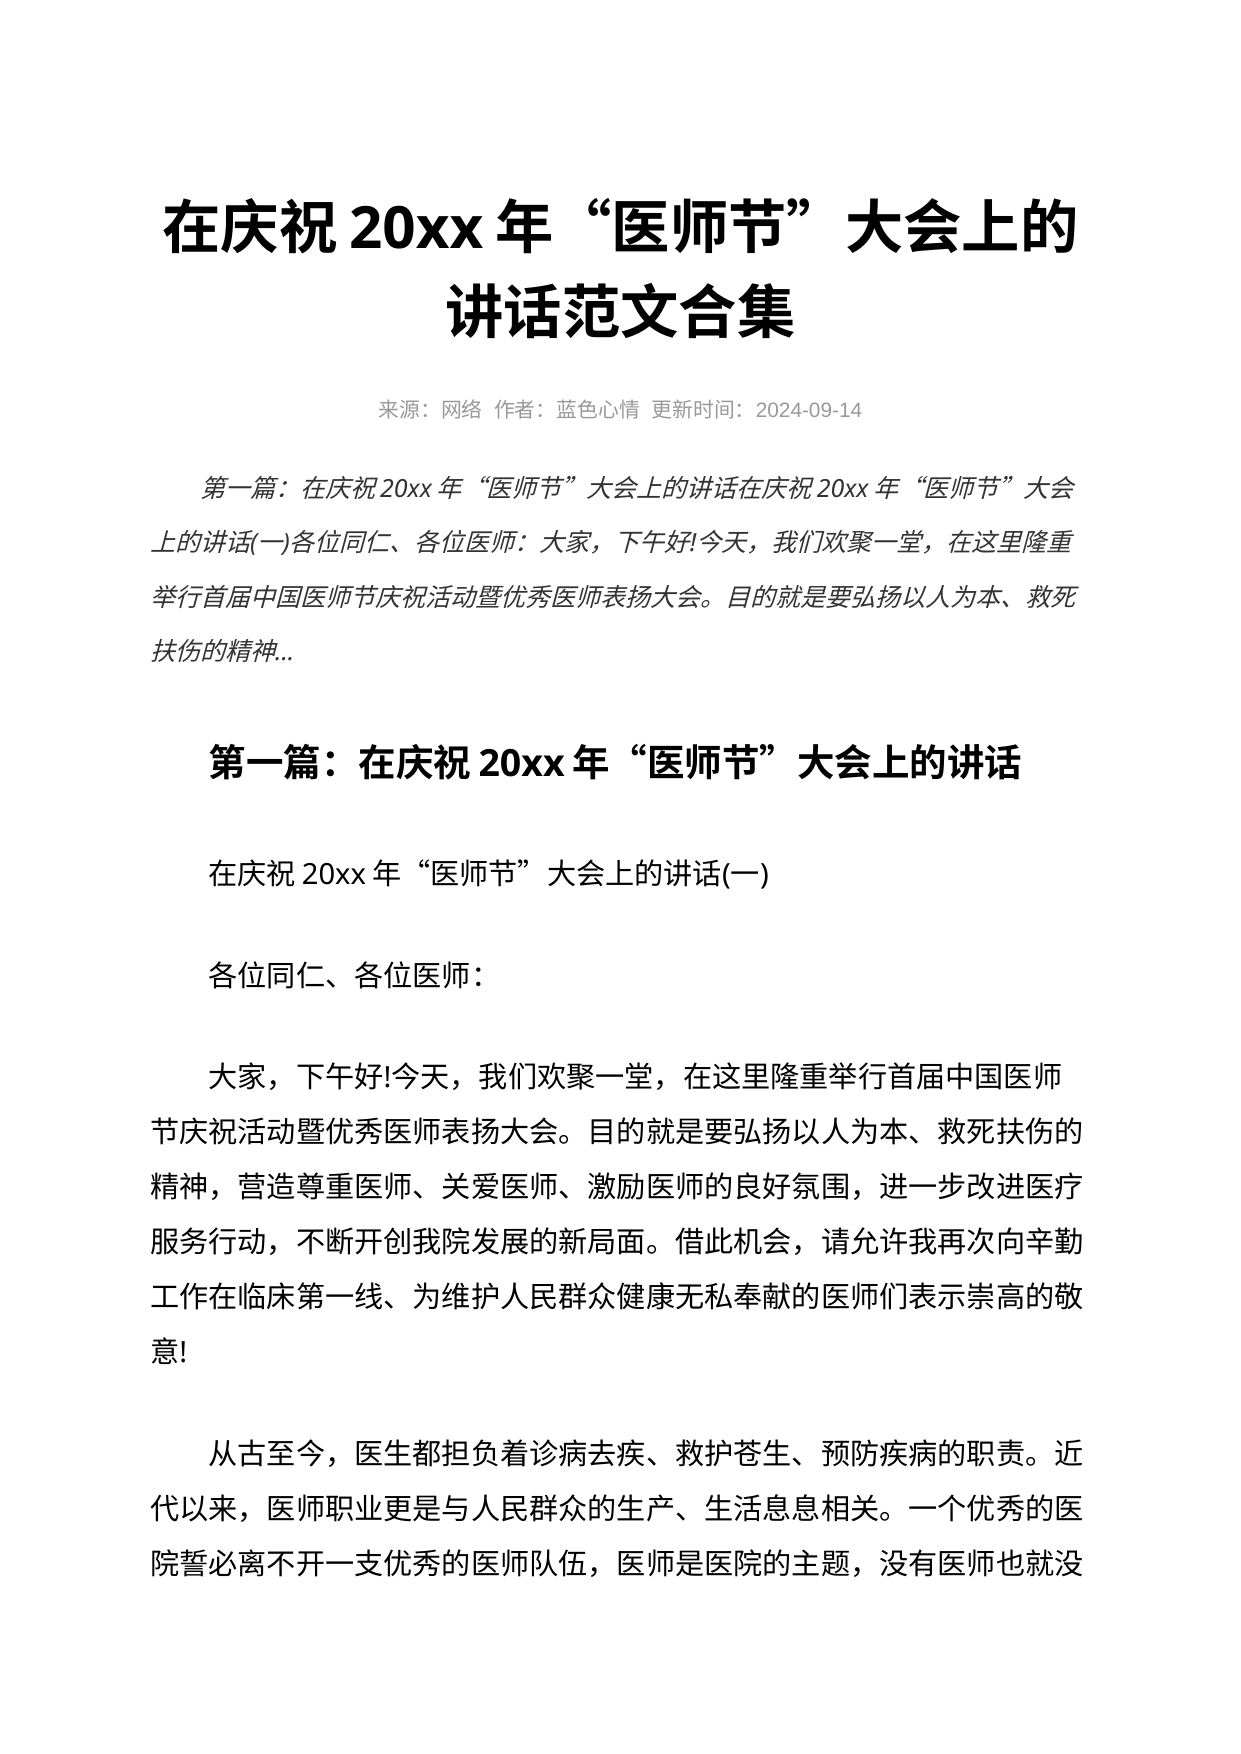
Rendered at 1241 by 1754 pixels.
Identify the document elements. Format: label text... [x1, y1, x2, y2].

text 大家，下午好!今天，我们欢聚一堂，在这里隆重举行首届中国医师节庆祝活动暨优秀医师表扬大会。目的就是要弘扬以人为本、救死扶伤的精神，营造尊重医师、关爱医师、激励医师的良好氛围，进一步改进医疗服务行动，不断开创我院发展的新局面。借此机会，请允许我再次向辛勤工作在临床第一线、为维护人民群众健康无私奉献的医师们表示崇高的敬意! [150, 1054, 1090, 1371]
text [150, 1431, 1090, 1583]
text 第一篇：在庆祝20xx年“医师节”大会上的讲话 [150, 733, 1090, 787]
text 来源：网络 作者：蓝色心情 更新时间：2024-09-14 [150, 397, 1090, 421]
subtitle 在庆祝20xx年“医师节”大会上的讲话范文合集 [150, 181, 1090, 351]
text 各位同仁、各位医师： [150, 952, 1090, 994]
text 在庆祝20xx年“医师节”大会上的讲话(一) [150, 850, 1090, 893]
text 第一篇：在庆祝20xx年“医师节”大会上的讲话在庆祝20xx年“医师节”大会上的讲话(一)各位同仁、各位医师：大家，下午好!今天，我们欢聚一堂，在这里隆重举行首届中国医师节庆祝活动暨优秀医师表扬大会。目的就是要弘扬以人为本、救死扶伤的精神... [150, 468, 1090, 668]
